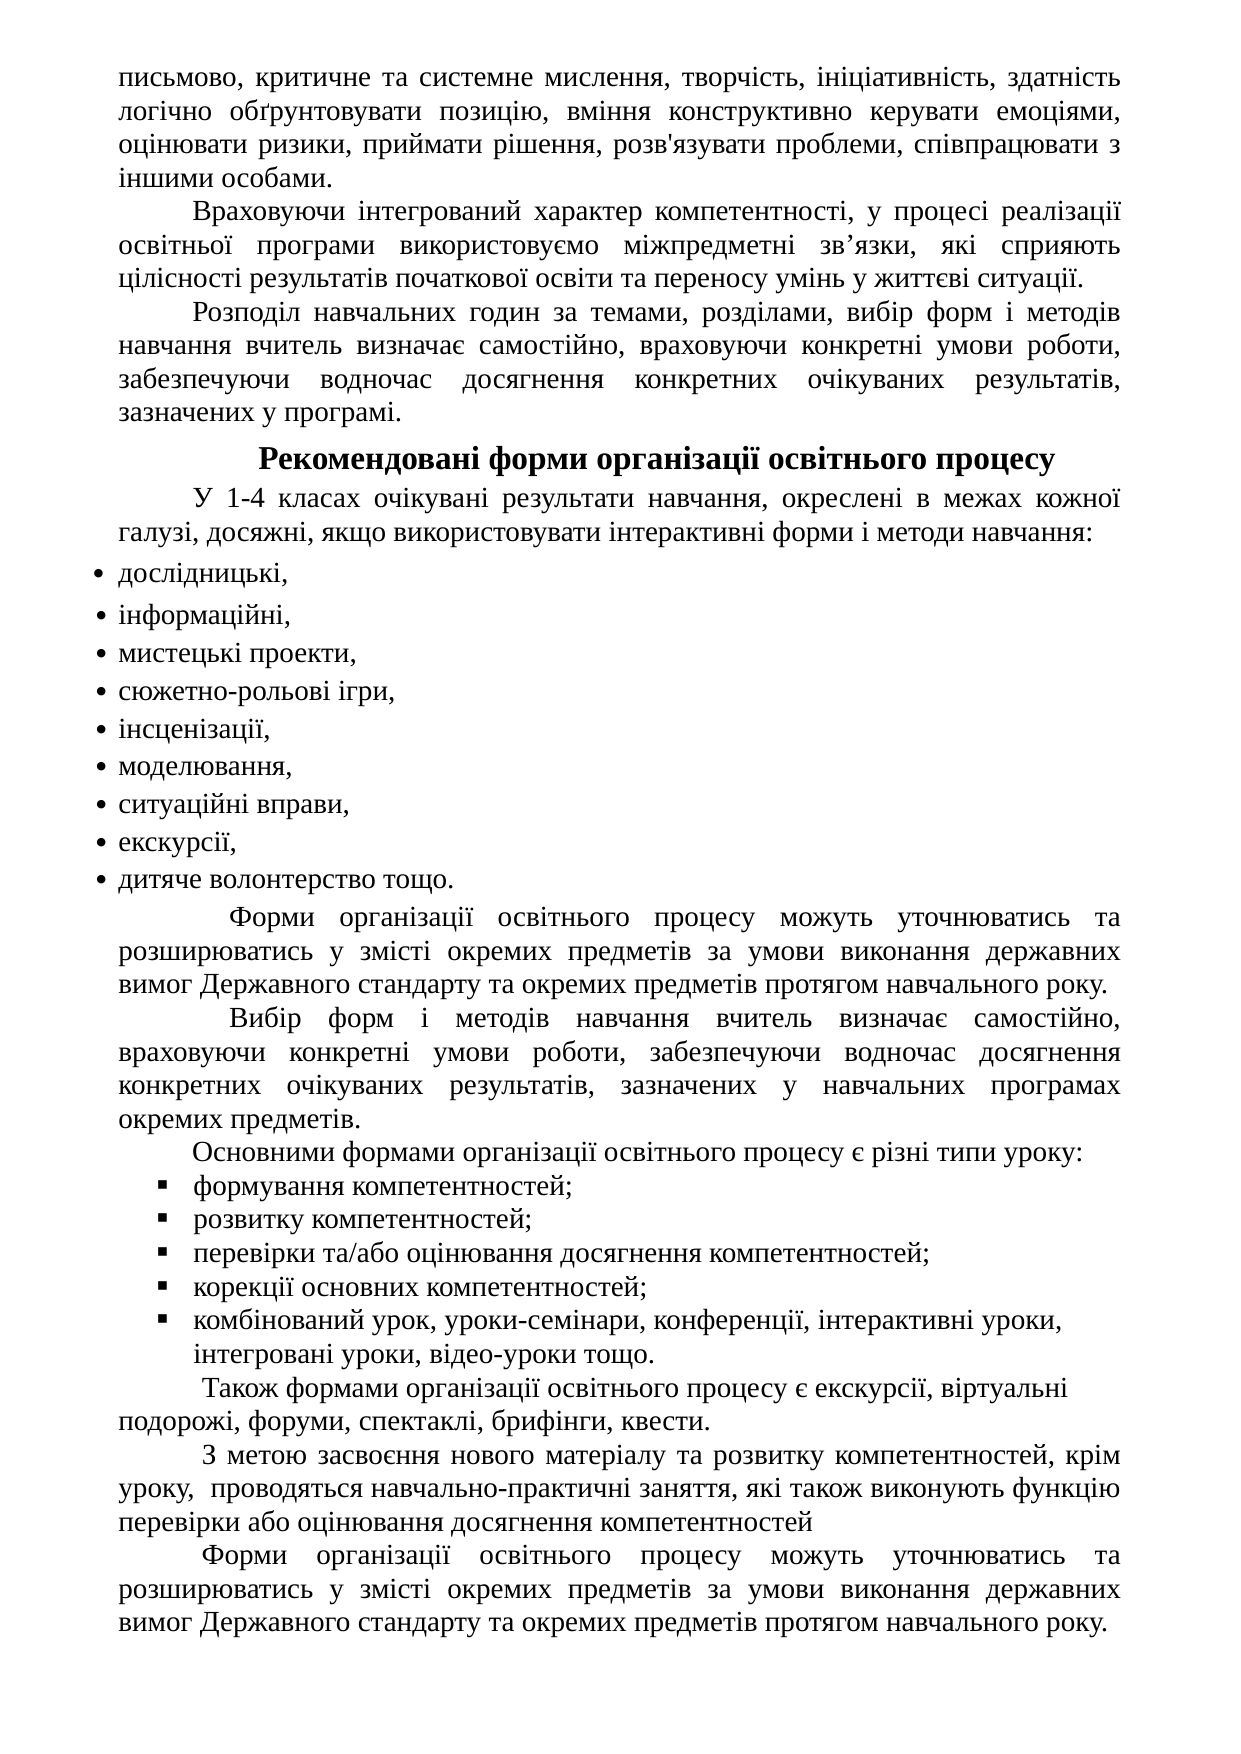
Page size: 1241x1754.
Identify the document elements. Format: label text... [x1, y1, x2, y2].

list інформаційні, [97, 597, 1122, 631]
text Розподіл навчальних годин за темами, розділами, вибір форм і методів навчання вчитель визначає самостійно, враховуючи конкретні умови роботи, забезпечуючи водночас досягнення конкретних очікуваних результатів, зазначених у програмі. [118, 294, 1122, 428]
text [118, 59, 1122, 193]
list перевірки та/або оцінювання досягнення компетентностей; [156, 1235, 1122, 1269]
text Форми організації освітнього процесу можуть уточнюватись та розширюватись у змісті окремих предметів за умови виконання державних вимог Державного стандарту та окремих предметів протягом навчального року. [118, 899, 1122, 1000]
list корекції основних компетентностей; [156, 1269, 1122, 1302]
list сюжетно-рольові ігри, [97, 673, 1122, 706]
list дитяче волонтерство тощо. [97, 862, 1122, 895]
list розвитку компетентностей; [156, 1202, 1122, 1235]
text Також формами організації освітнього процесу є екскурсії, віртуальні подорожі, форуми, спектаклі, брифінги, квести. [118, 1370, 1122, 1437]
text Рекомендовані форми організації освітнього процесу [118, 438, 1122, 477]
text Враховуючи інтегрований характер компетентності, у процесі реалізації освітньої програми використовуємо міжпредметні зв’язки, які сприяють цілісності результатів початкової освіти та переносу умінь у життєві ситуації. [118, 193, 1122, 294]
text Вибір форм і методів навчання вчитель визначає самостійно, враховуючи конкретні умови роботи, забезпечуючи водночас досягнення конкретних очікуваних результатів, зазначених у навчальних програмах окремих предметів. [118, 1000, 1122, 1134]
list інсценізації, [97, 711, 1122, 744]
list формування компетентностей; [156, 1168, 1122, 1202]
list комбінований урок, уроки-семінари, конференції, інтерактивні уроки, інтегровані уроки, відео-уроки тощо. [156, 1302, 1122, 1370]
list мистецькі проекти, [97, 635, 1122, 669]
text У 1-4 класах очікувані результати навчання, окреслені в межах кожної галузі, досяжні, якщо використовувати інтерактивні форми і методи навчання: [118, 481, 1122, 548]
list моделювання, [97, 748, 1122, 782]
text З метою засвоєння нового матеріалу та розвитку компетентностей, крім уроку, проводяться навчально-практичні заняття, які також виконують функцію перевірки або оцінювання досягнення компетентностей [118, 1437, 1122, 1537]
text Основними формами організації освітнього процесу є різні типи уроку: [140, 1134, 1122, 1168]
list ситуаційні вправи, [97, 786, 1122, 819]
list дослідницькі, [94, 558, 1122, 589]
list екскурсії, [97, 824, 1122, 857]
text Форми організації освітнього процесу можуть уточнюватись та розширюватись у змісті окремих предметів за умови виконання державних вимог Державного стандарту та окремих предметів протягом навчального року. [118, 1537, 1121, 1638]
